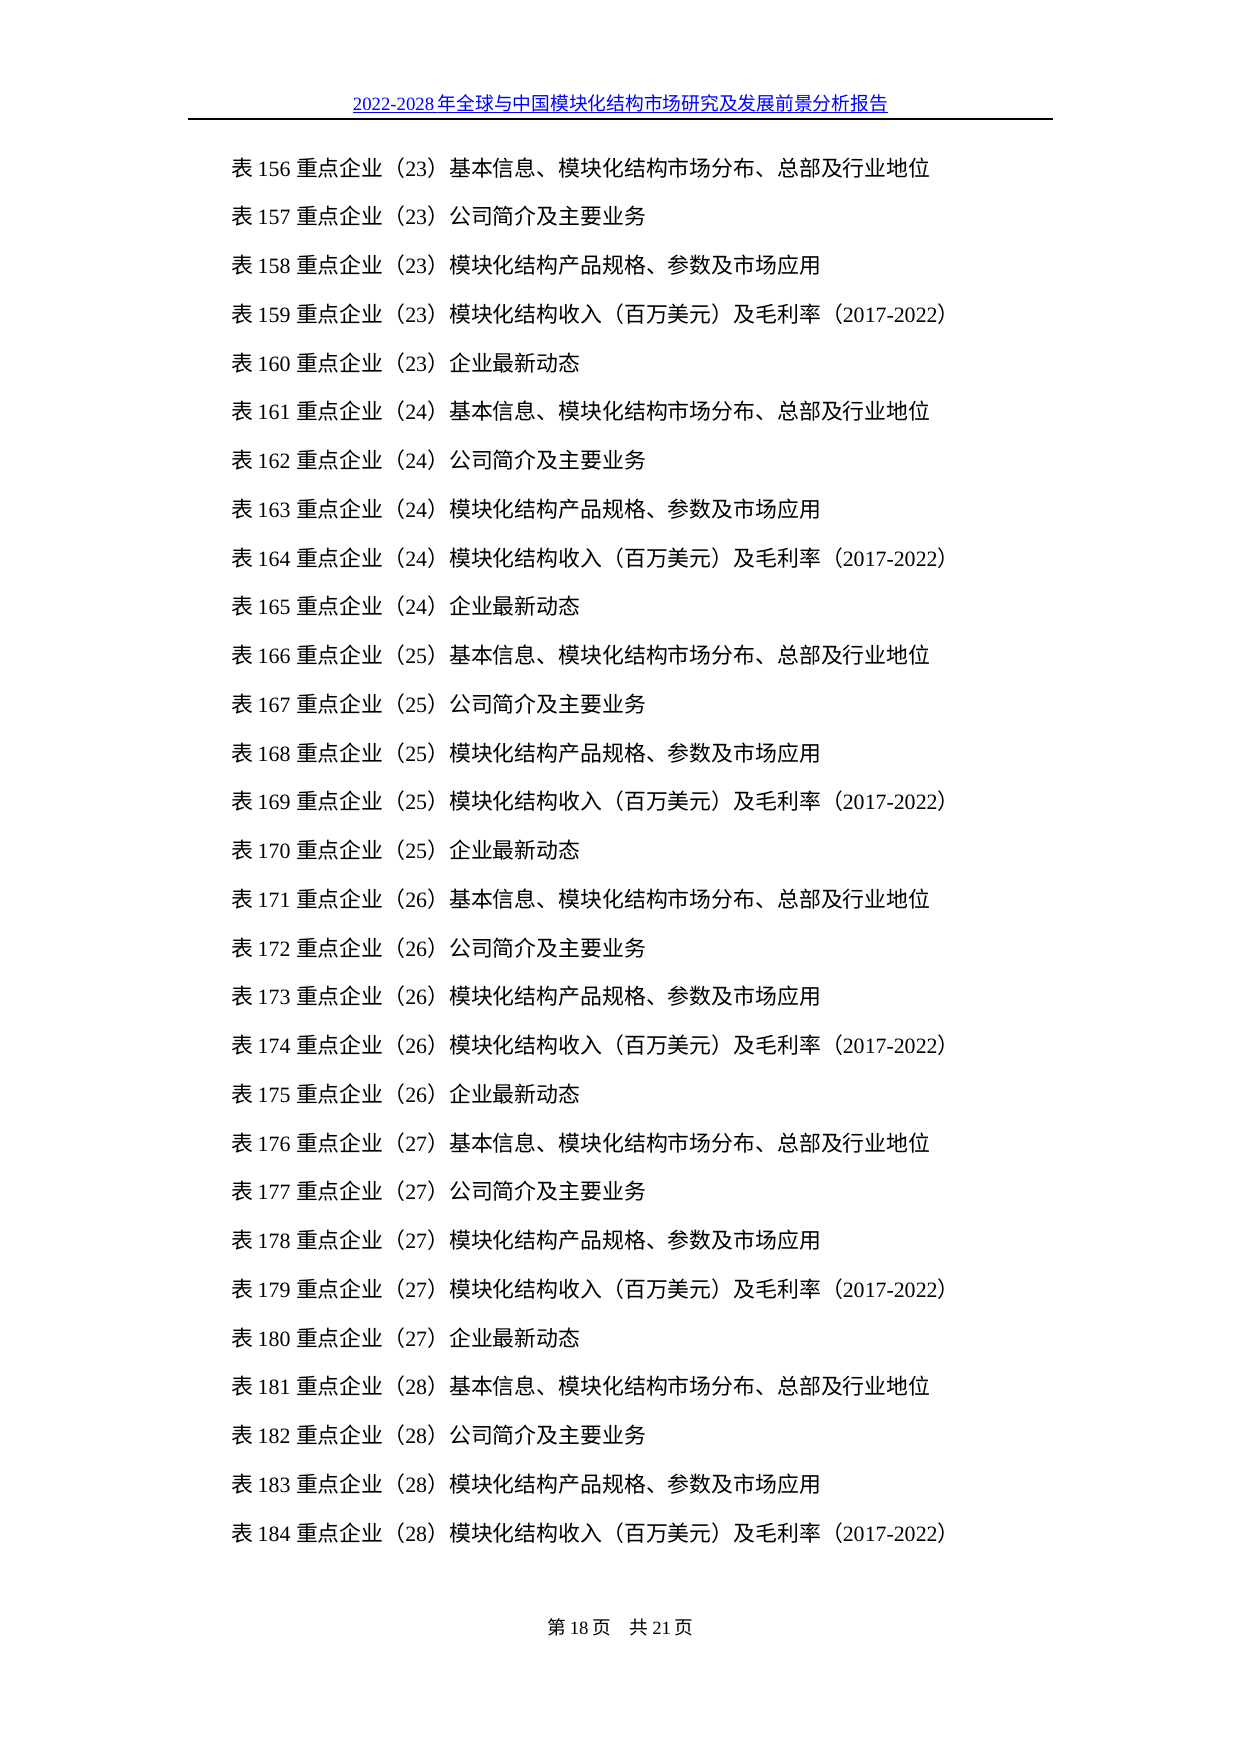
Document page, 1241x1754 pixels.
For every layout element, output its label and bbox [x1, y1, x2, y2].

text [187, 150, 1053, 1548]
